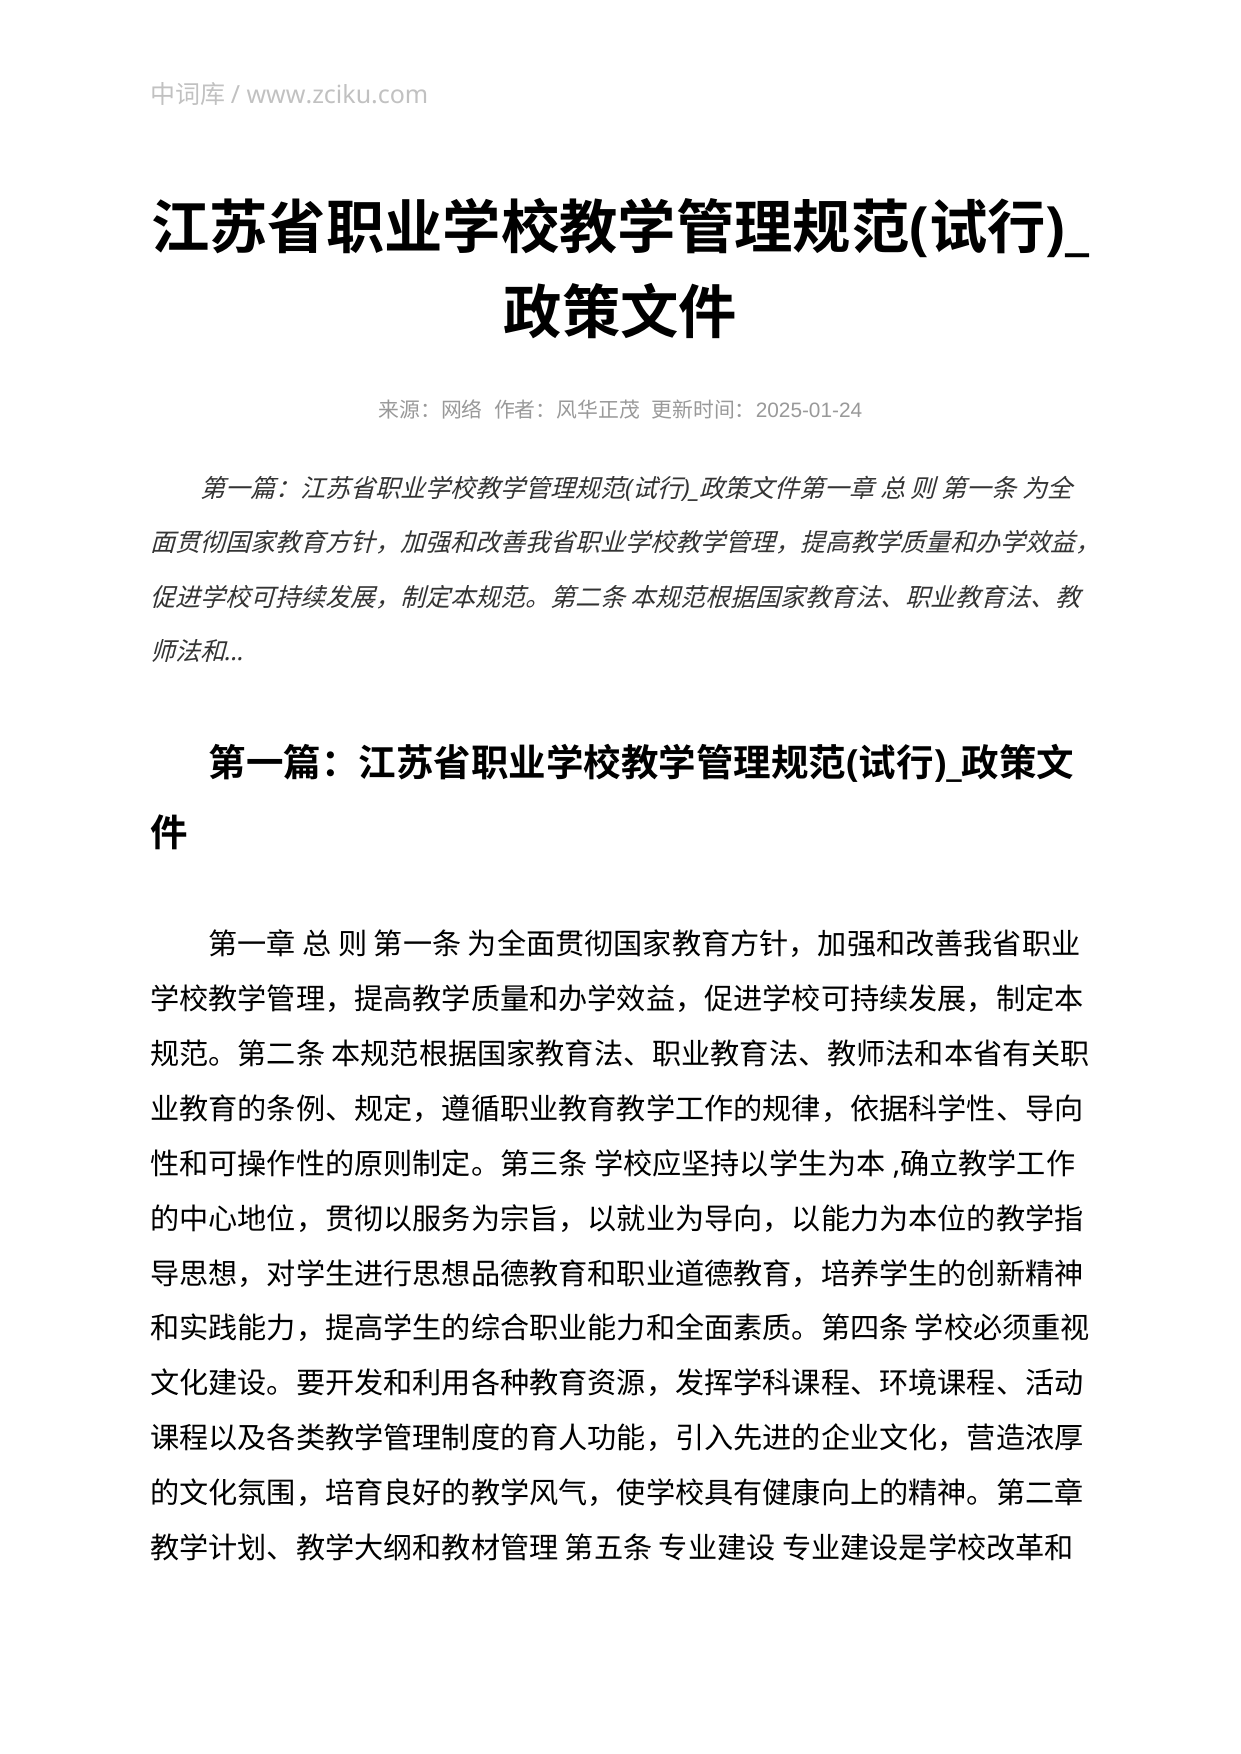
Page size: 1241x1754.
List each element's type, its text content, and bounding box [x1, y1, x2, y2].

text 第一篇：江苏省职业学校教学管理规范(试行)_政策文件第一章 总 则 第一条 为全面贯彻国家教育方针，加强和改善我省职业学校教学管理，提高教学质量和办学效益，促进学校可持续发展，制定本规范。第二条 本规范根据国家教育法、职业教育法、教师法和... [150, 468, 1090, 668]
subtitle 江苏省职业学校教学管理规范(试行)_政策文件 [150, 181, 1090, 351]
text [150, 921, 1090, 1567]
text 第一篇：江苏省职业学校教学管理规范(试行)_政策文件 [150, 733, 1090, 858]
text 来源：网络 作者：风华正茂 更新时间：2025-01-24 [150, 397, 1090, 421]
